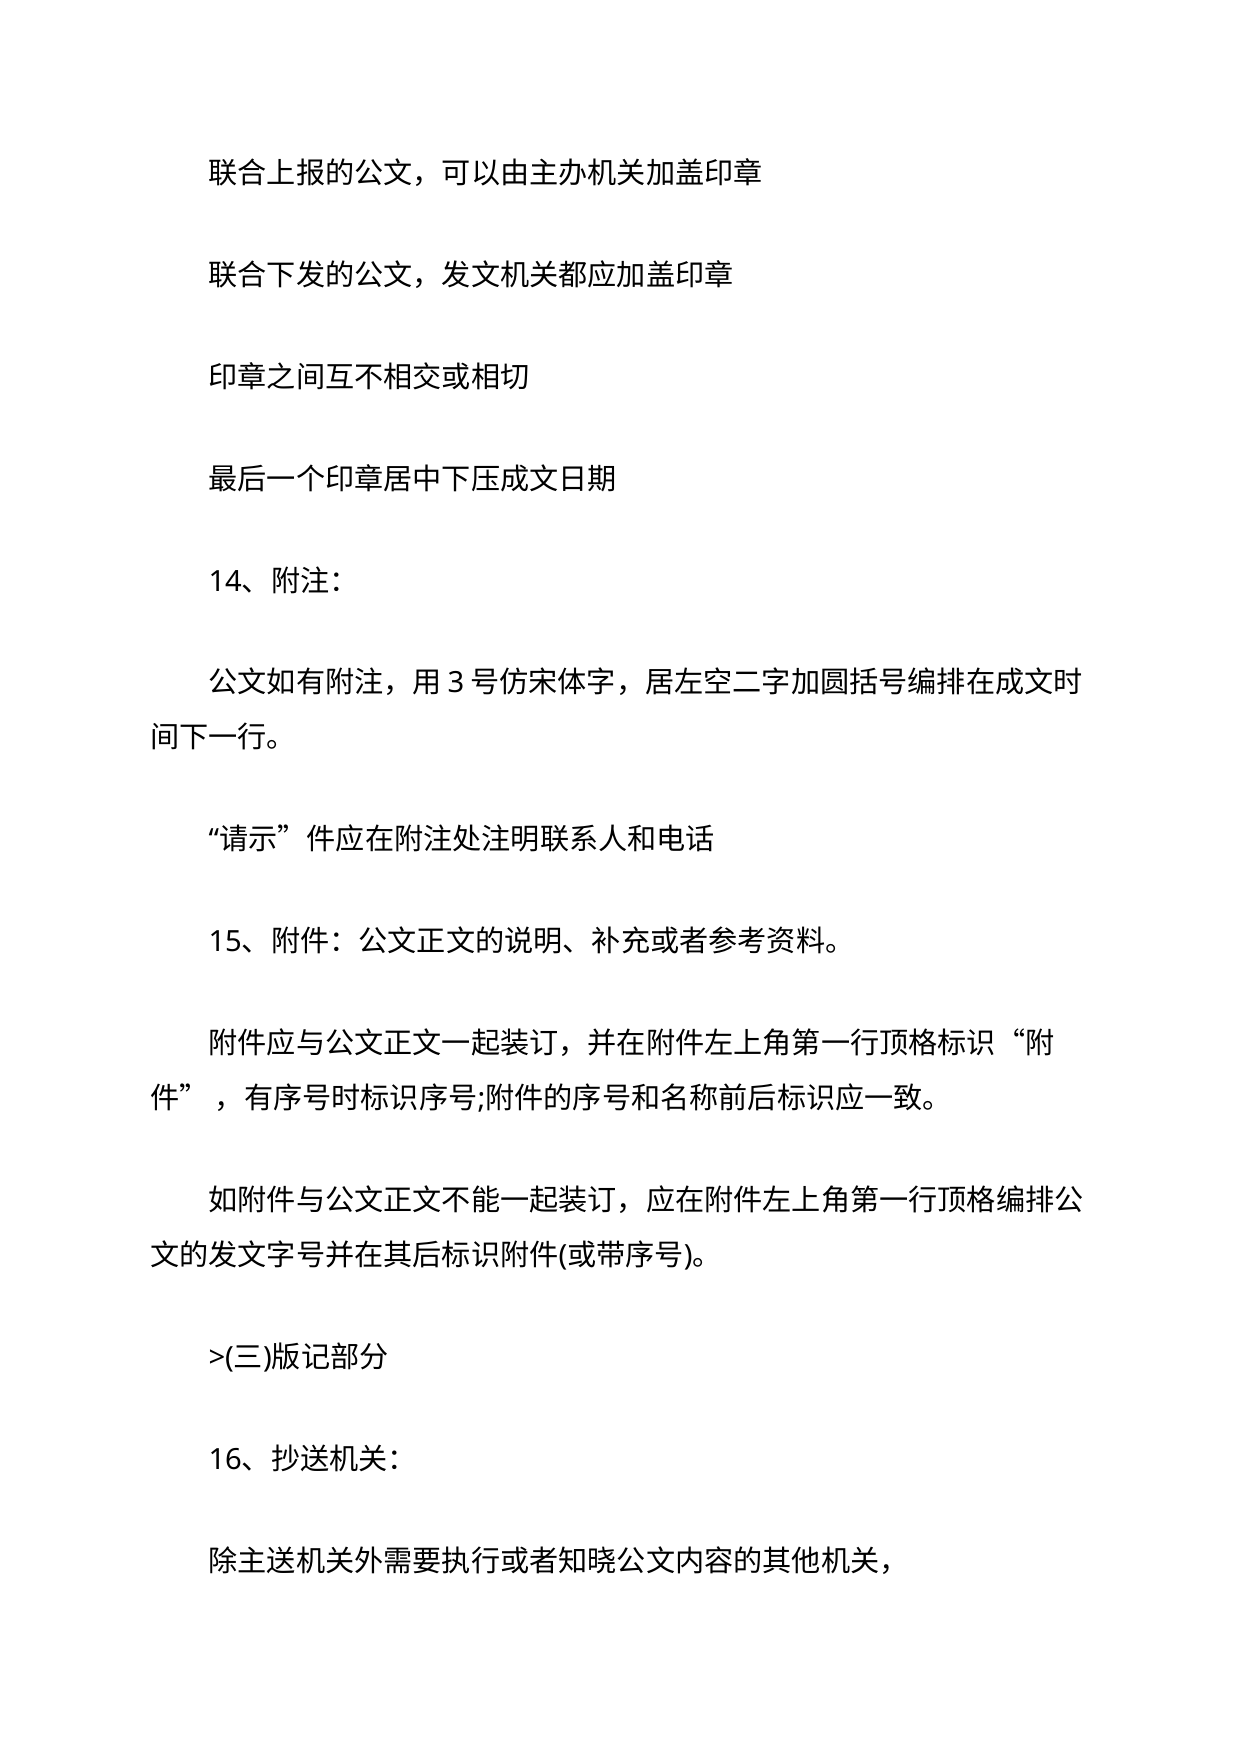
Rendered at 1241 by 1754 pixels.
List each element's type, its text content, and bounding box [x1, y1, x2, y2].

text 附件应与公文正文一起装订，并在附件左上角第一行顶格标识“附件” ，有序号时标识序号;附件的序号和名称前后标识应一致。 [150, 1020, 1090, 1117]
text 如附件与公文正文不能一起装订，应在附件左上角第一行顶格编排公文的发文字号并在其后标识附件(或带序号)。 [150, 1177, 1090, 1274]
text “请示”件应在附注处注明联系人和电话 [150, 816, 1090, 858]
text 14、附注： [150, 557, 1090, 599]
text 最后一个印章居中下压成文日期 [150, 455, 1090, 498]
text 16、抄送机关： [150, 1436, 1090, 1478]
text 联合上报的公文，可以由主办机关加盖印章 [150, 150, 1090, 192]
text >(三)版记部分 [150, 1333, 1090, 1376]
text 公文如有附注，用3号仿宋体字，居左空二字加圆括号编排在成文时间下一行。 [150, 659, 1090, 756]
text 印章之间互不相交或相切 [150, 353, 1090, 396]
text 15、附件：公文正文的说明、补充或者参考资料。 [150, 918, 1090, 960]
text 除主送机关外需要执行或者知晓公文内容的其他机关， [150, 1537, 1090, 1580]
text 联合下发的公文，发文机关都应加盖印章 [150, 252, 1090, 294]
